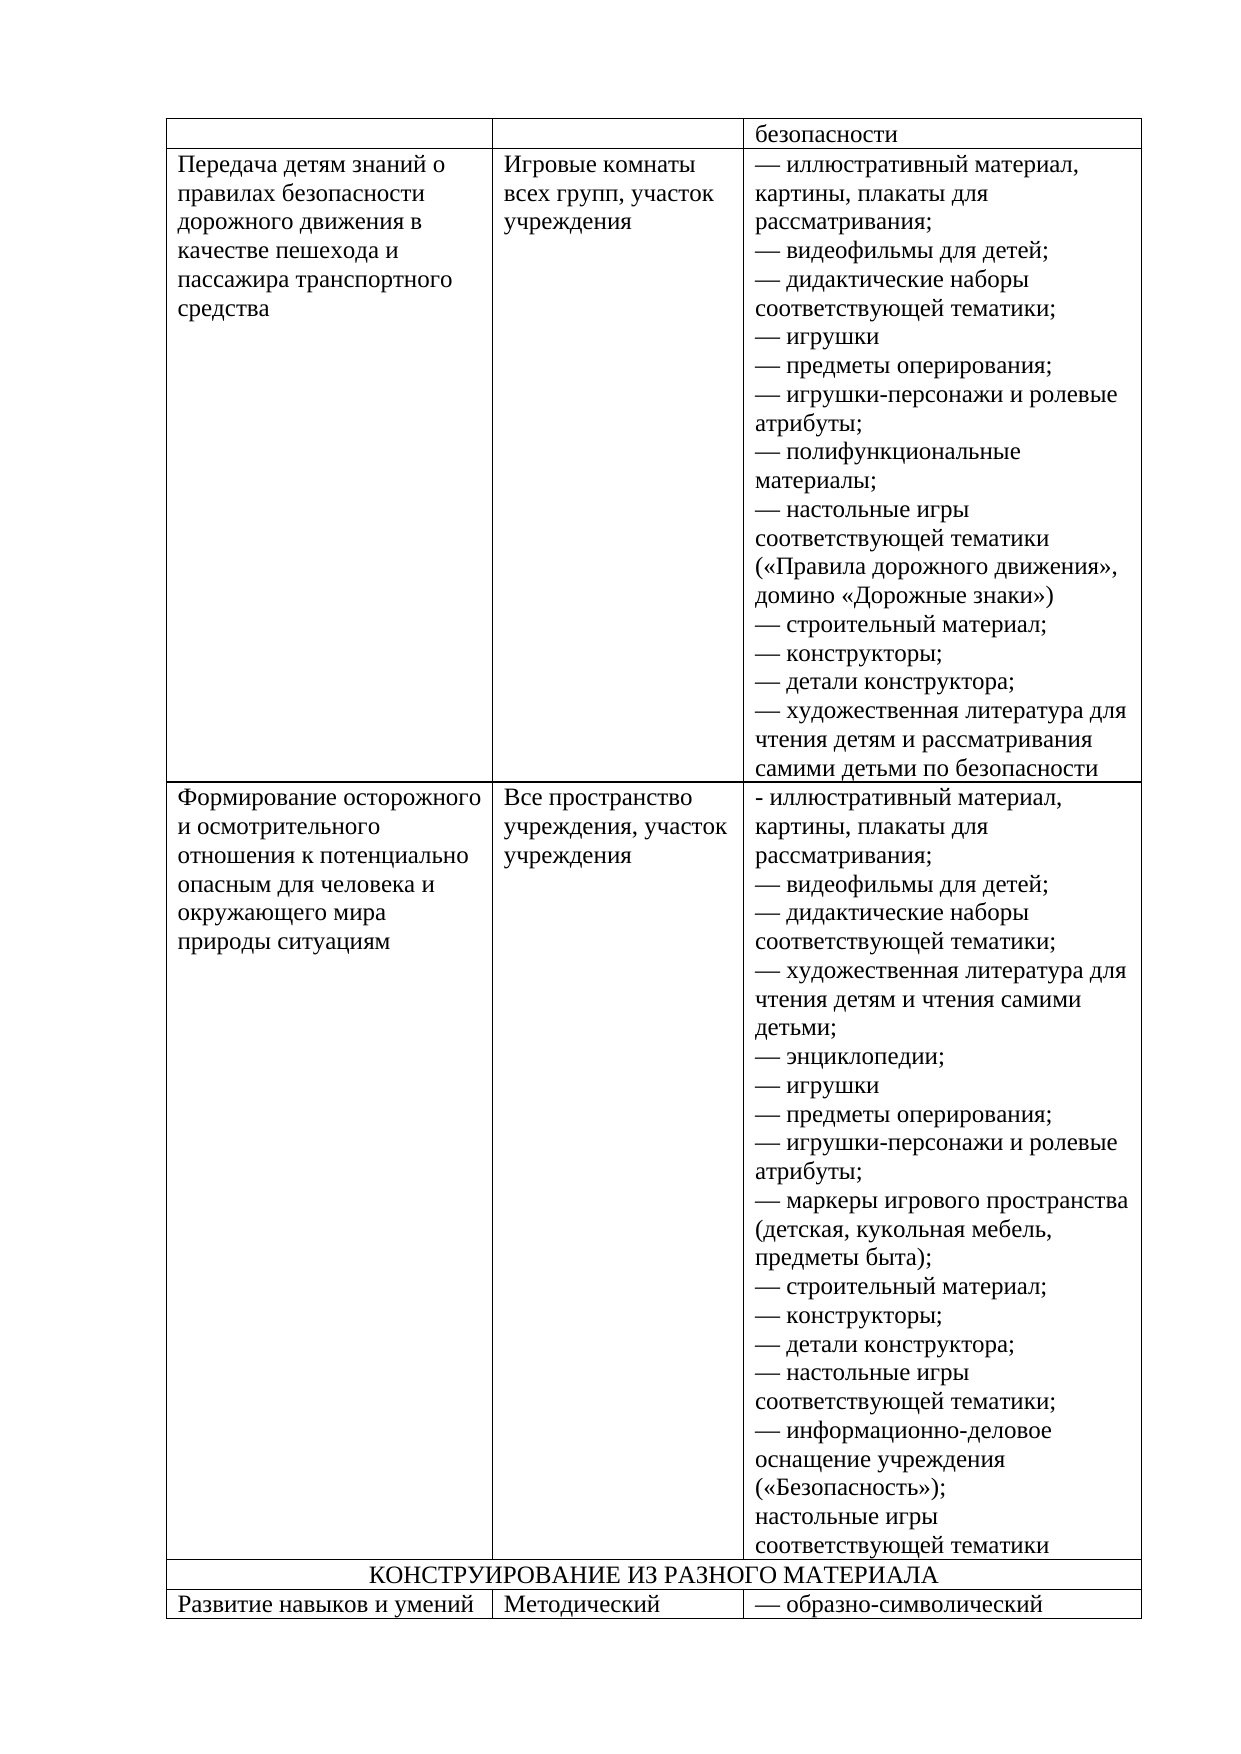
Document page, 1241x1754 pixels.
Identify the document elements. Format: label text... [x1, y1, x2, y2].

table_cell Все пространство учреждения, участок учреждения [493, 783, 743, 1559]
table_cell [167, 1590, 492, 1618]
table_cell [493, 1590, 743, 1618]
table_cell Передача детям знаний о правилах безопасности дорожного движения в качестве пешехода и пассажира транспортного средства [167, 149, 492, 781]
table_cell Формирование осторожного и осмотрительного отношения к потенциально опасным для человека и окружающего мира природы ситуациям [167, 783, 492, 1559]
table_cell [744, 119, 1141, 148]
table_cell КОНСТРУИРОВАНИЕ ИЗ РАЗНОГО МАТЕРИАЛА [167, 1560, 1141, 1588]
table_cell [167, 119, 492, 148]
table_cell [493, 119, 743, 148]
table_cell — иллюстративный материал, картины, плакаты для рассматривания; — видеофильмы для детей; — дидактические наборы соответствующей тематики; — игрушки — предметы оперирования; — игрушки-персонажи и ролевые атрибуты; — полифункциональные материалы; — настольные игры соответствующей тематики («Правила дорожного движения», домино «Дорожные знаки») — строительный материал; — конструкторы; — детали конструктора; — художественная литература для чтения детям и рассматривания самими детьми по безопасности [744, 149, 1141, 781]
table_cell - иллюстративный материал, картины, плакаты для рассматривания; — видеофильмы для детей; — дидактические наборы соответствующей тематики; — художественная литература для чтения детям и чтения самими детьми; — энциклопедии; — игрушки — предметы оперирования; — игрушки-персонажи и ролевые атрибуты; — маркеры игрового пространства (детская, кукольная мебель, предметы быта); — строительный материал; — конструкторы; — детали конструктора; — настольные игры соответствующей тематики; — информационно-деловое оснащение учреждения («Безопасность»); настольные игры соответствующей тематики [744, 783, 1141, 1559]
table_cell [744, 1590, 1141, 1618]
table_cell Игровые комнаты всех групп, участок учреждения [493, 149, 743, 781]
